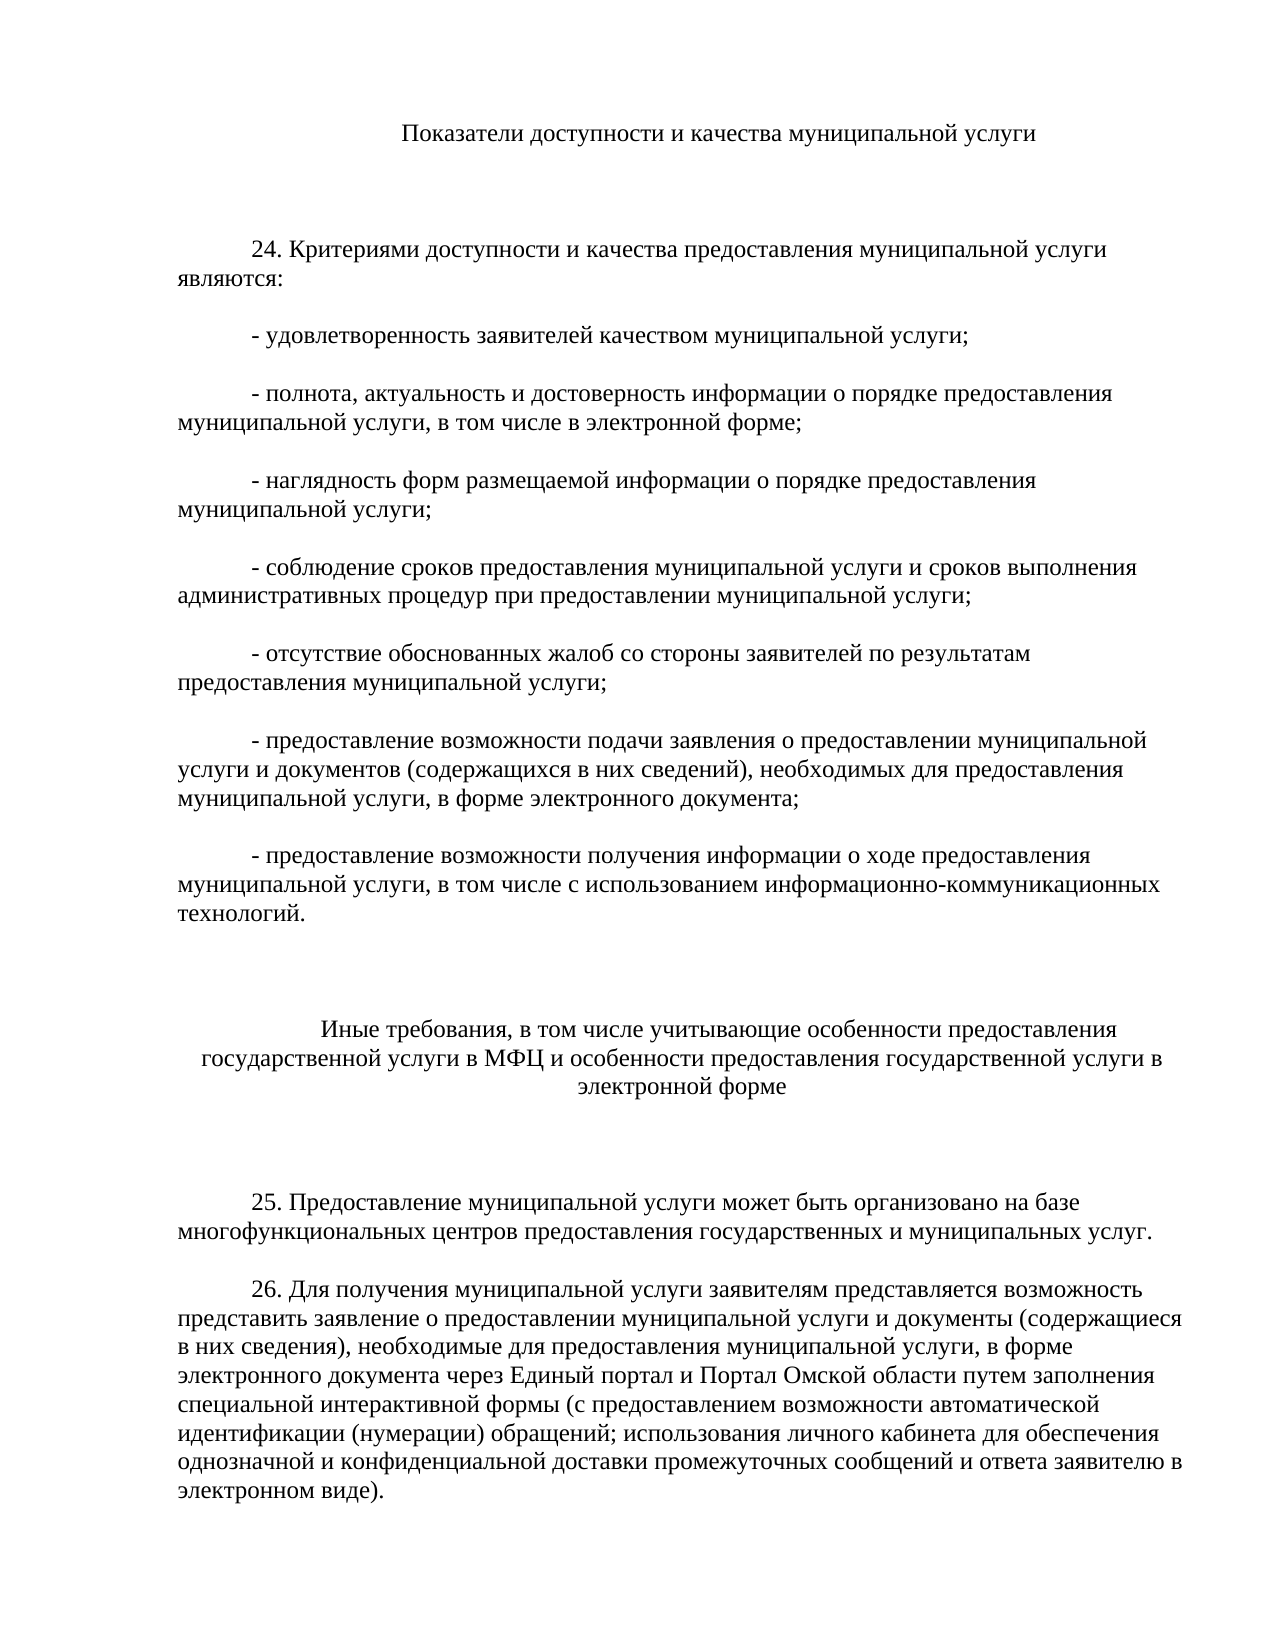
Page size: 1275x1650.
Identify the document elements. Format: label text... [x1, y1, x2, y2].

text 25. Предоставление муниципальной услуги может быть организовано на базе многофункциональных центров предоставления государственных и муниципальных услуг. [177, 1187, 1186, 1245]
text - удовлетворенность заявителей качеством муниципальной услуги; [177, 321, 1186, 349]
text - отсутствие обоснованных жалоб со стороны заявителей по результатам предоставления муниципальной услуги; [177, 638, 1186, 696]
text - предоставление возможности подачи заявления о предоставлении муниципальной услуги и документов (содержащихся в них сведений), необходимых для предоставления муниципальной услуги, в форме электронного документа; [177, 725, 1186, 811]
text Показатели доступности и качества муниципальной услуги [177, 118, 1186, 147]
text - полнота, актуальность и достоверность информации о порядке предоставления муниципальной услуги, в том числе в электронной форме; [177, 378, 1186, 436]
text 26. Для получения муниципальной услуги заявителям представляется возможность представить заявление о предоставлении муниципальной услуги и документы (содержащиеся в них сведения), необходимые для предоставления муниципальной услуги, в форме электронного документа через Единый портал и Портал Омской области путем заполнения специальной интерактивной формы (с предоставлением возможности автоматической идентификации (нумерации) обращений; использования личного кабинета для обеспечения однозначной и конфиденциальной доставки промежуточных сообщений и ответа заявителю в электронном виде). [177, 1274, 1186, 1504]
text - предоставление возможности получения информации о ходе предоставления муниципальной услуги, в том числе с использованием информационно-коммуникационных технологий. [177, 841, 1186, 927]
text 24. Критериями доступности и качества предоставления муниципальной услуги являются: [177, 234, 1186, 291]
text - наглядность форм размещаемой информации о порядке предоставления муниципальной услуги; [177, 465, 1186, 523]
text Иные требования, в том числе учитывающие особенности предоставления государственной услуги в МФЦ и особенности предоставления государственной услуги в электронной форме [177, 1014, 1186, 1100]
text - соблюдение сроков предоставления муниципальной услуги и сроков выполнения административных процедур при предоставлении муниципальной услуги; [177, 552, 1186, 609]
